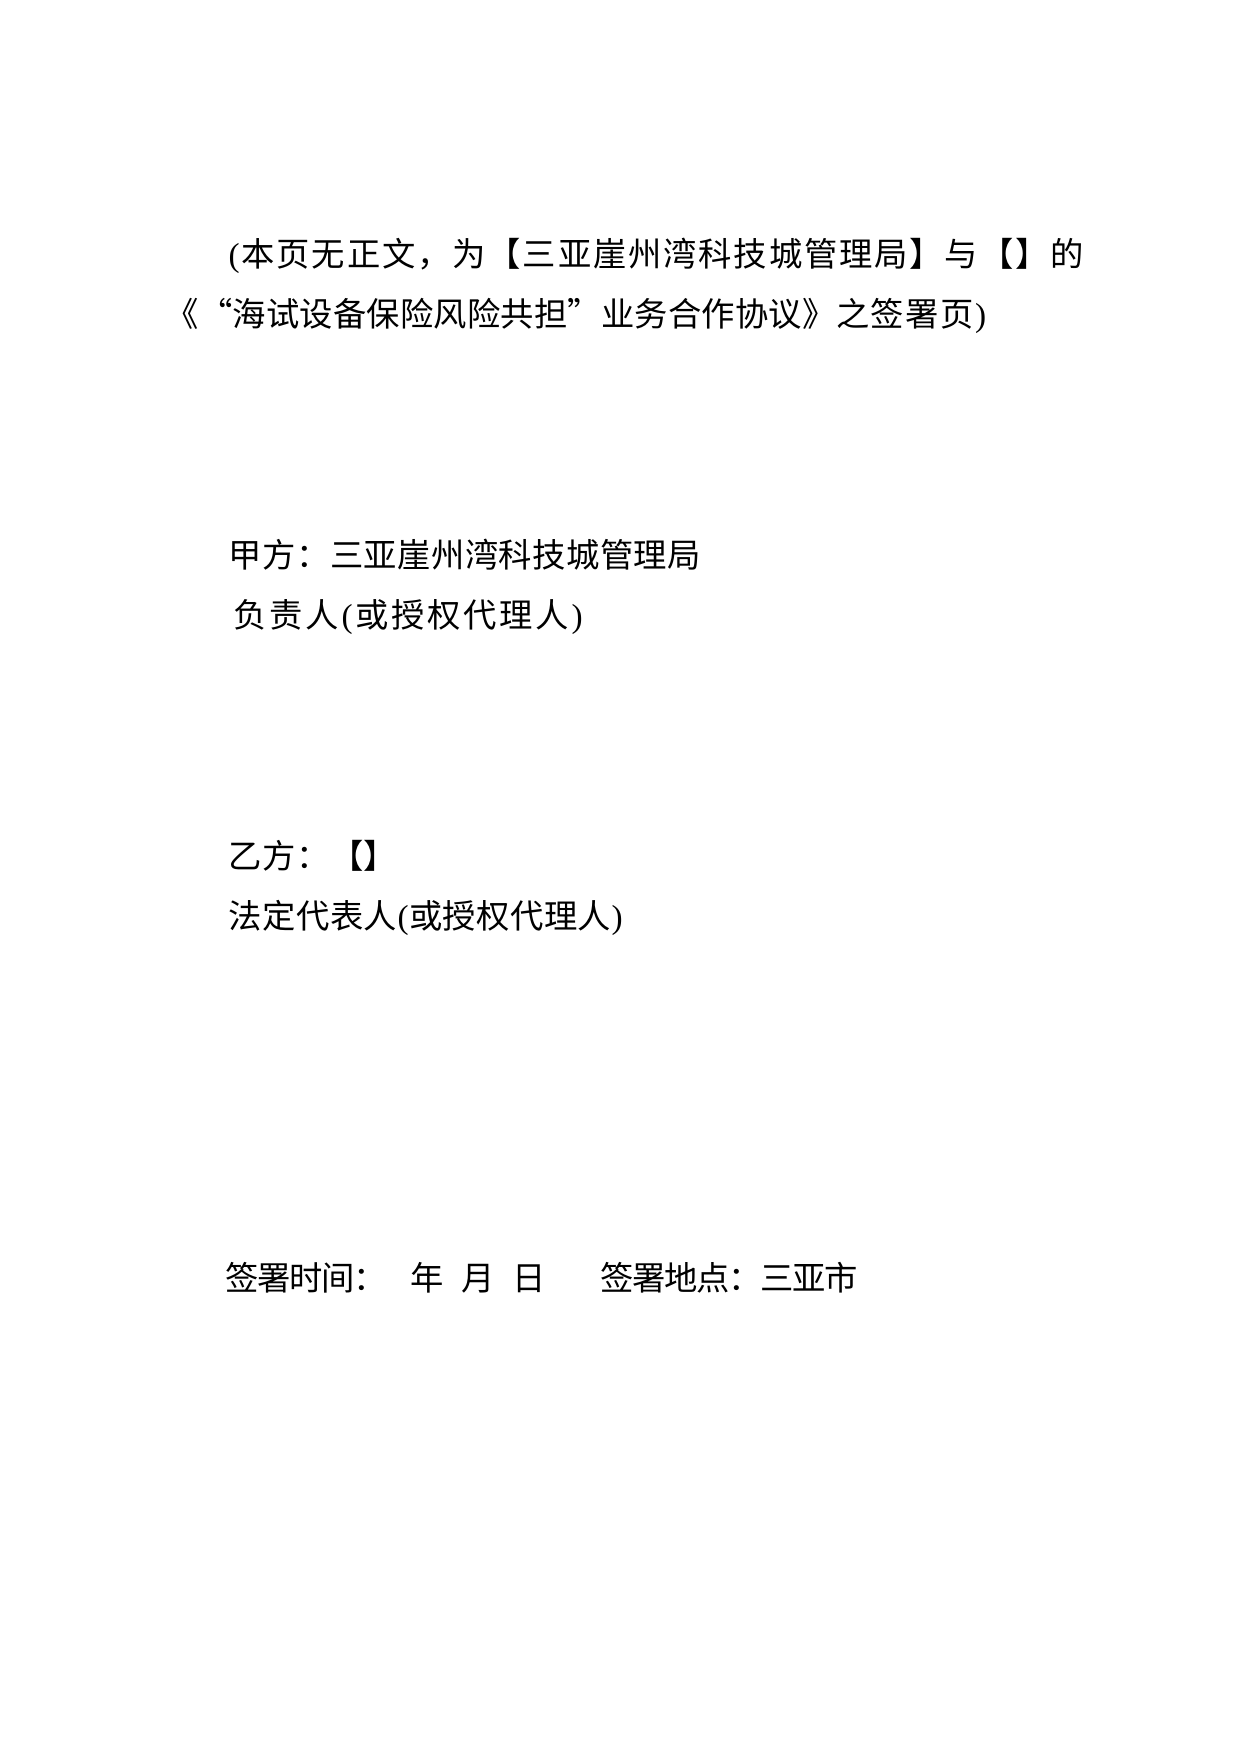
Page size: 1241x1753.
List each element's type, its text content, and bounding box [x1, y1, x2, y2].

text 乙方：【】 [165, 821, 1087, 881]
text 法定代表人(或授权代理人) [165, 881, 1087, 941]
text (本页无正文，为【三亚崖州湾科技城管理局】与【】的《“海试设备保险风险共担”业务合作协议》之签署页) [165, 218, 1087, 339]
text 签署时间： 年 月 日 签署地点：三亚市 [165, 1242, 1087, 1302]
text 负责人(或授权代理人) [165, 580, 1087, 640]
text 甲方：三亚崖州湾科技城管理局 [165, 519, 1087, 580]
